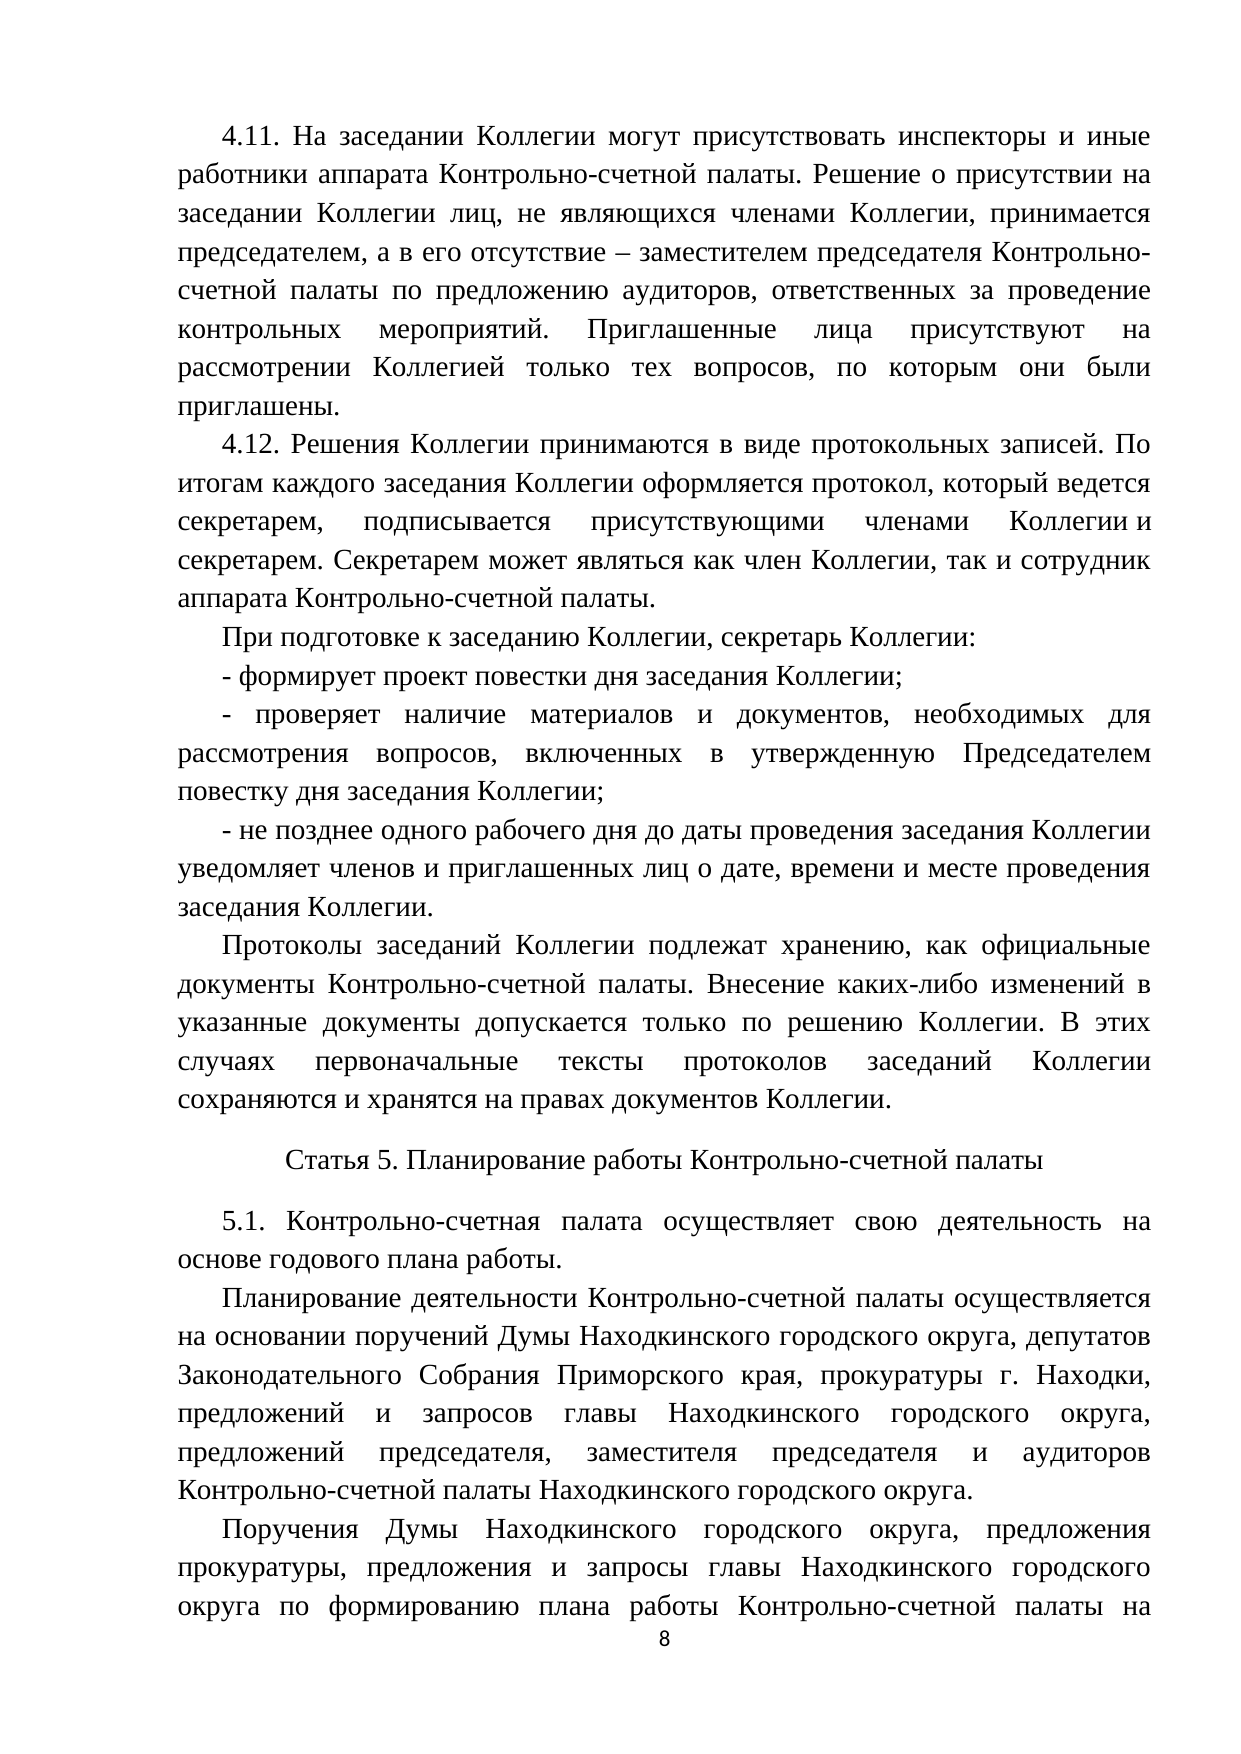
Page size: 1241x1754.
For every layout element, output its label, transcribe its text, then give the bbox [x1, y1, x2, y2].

text Планирование деятельности Контрольно-счетной палаты осуществляется на основании поручений Думы Находкинского городского округа, депутатов Законодательного Собрания Приморского края, прокуратуры г. Находки, предложений и запросов главы Находкинского городского округа, предложений председателя, заместителя председателя и аудиторов Контрольно-счетной палаты Находкинского городского округа. [177, 1280, 1152, 1506]
text - не позднее одного рабочего дня до даты проведения заседания Коллегии уведомляет членов и приглашенных лиц о дате, времени и месте проведения заседания Коллегии. [177, 812, 1152, 922]
text - формирует проект повестки дня заседания Коллегии; [177, 658, 1152, 691]
text 5.1. Контрольно-счетная палата осуществляет свою деятельность на основе годового плана работы. [177, 1203, 1152, 1275]
text Протоколы заседаний Коллегии подлежат хранению, как официальные документы Контрольно-счетной палаты. Внесение каких-либо изменений в указанные документы допускается только по решению Коллегии. В этих случаях первоначальные тексты протоколов заседаний Коллегии сохраняются и хранятся на правах документов Коллегии. [177, 927, 1152, 1115]
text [177, 1511, 1152, 1622]
text 4.11. На заседании Коллегии могут присутствовать инспекторы и иные работники аппарата Контрольно-счетной палаты. Решение о присутствии на заседании Коллегии лиц, не являющихся членами Коллегии, принимается председателем, а в его отсутствие – заместителем председателя Контрольно-счетной палаты по предложению аудиторов, ответственных за проведение контрольных мероприятий. Приглашенные лица присутствуют на рассмотрении Коллегией только тех вопросов, по которым они были приглашены. [177, 118, 1152, 421]
text Статья 5. Планирование работы Контрольно-счетной палаты [177, 1142, 1152, 1176]
text - проверяет наличие материалов и документов, необходимых для рассмотрения вопросов, включенных в утвержденную Председателем повестку дня заседания Коллегии; [177, 696, 1152, 807]
text 4.12. Решения Коллегии принимаются в виде протокольных записей. По итогам каждого заседания Коллегии оформляется протокол, который ведется секретарем, подписывается присутствующими членами Коллегии и секретарем. Секретарем может являться как член Коллегии, так и сотрудник аппарата Контрольно-счетной палаты. [177, 426, 1152, 614]
text При подготовке к заседанию Коллегии, секретарь Коллегии: [177, 619, 1152, 653]
